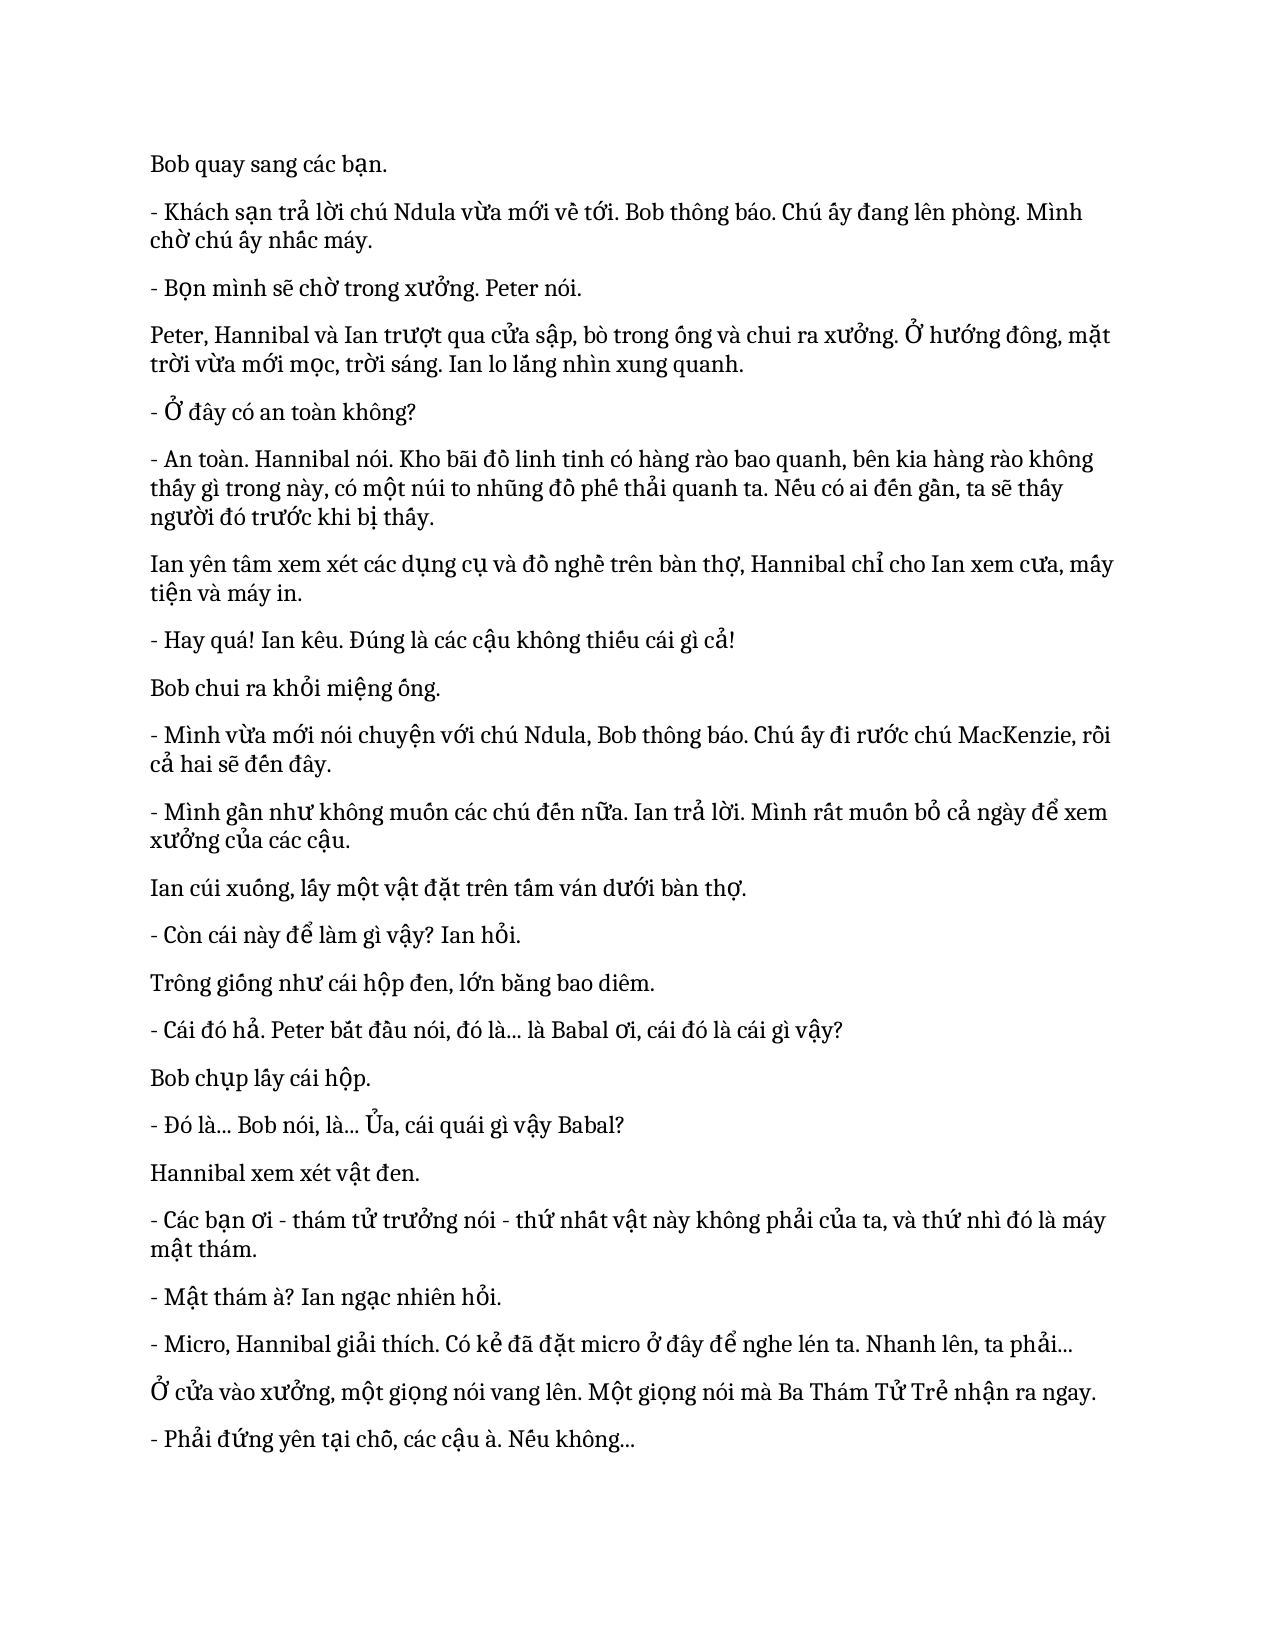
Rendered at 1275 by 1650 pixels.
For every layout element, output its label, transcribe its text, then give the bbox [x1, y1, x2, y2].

text Trông giống như cái hộp đen, lớn bằng bao diêm. [150, 969, 1125, 997]
text - Cái đó hả. Peter bắt đầu nói, đó là... là Babal ơi, cái đó là cái gì vậy? [150, 1016, 1125, 1045]
text Peter, Hannibal và Ian trượt qua cửa sập, bò trong ống và chui ra xưởng. Ở hướng đông, mặt trời vừa mới mọc, trời sáng. Ian lo lắng nhìn xung quanh. [150, 321, 1125, 379]
text - Bọn mình sẽ chờ trong xưởng. Peter nói. [150, 274, 1125, 302]
text - Mình gần như không muốn các chú đến nữa. Ian trả lời. Mình rất muốn bỏ cả ngày để xem xưởng của các cậu. [150, 797, 1125, 855]
text - Khách sạn trả lời chú Ndula vừa mới về tới. Bob thông báo. Chú ấy đang lên phòng. Mình chờ chú ấy nhấc máy. [150, 197, 1125, 255]
text Hannibal xem xét vật đen. [150, 1159, 1125, 1187]
text - Đó là... Bob nói, là... Ủa, cái quái gì vậy Babal? [150, 1111, 1125, 1140]
text Bob chụp lấy cái hộp. [150, 1064, 1125, 1092]
text Ian yên tâm xem xét các dụng cụ và đồ nghề trên bàn thợ, Hannibal chỉ cho Ian xem cưa, mấy tiện và máy in. [150, 550, 1125, 607]
text - Các bạn ơi - thám tử trưởng nói - thứ nhất vật này không phải của ta, và thứ nhì đó là máy mật thám. [150, 1206, 1125, 1264]
text Bob quay sang các bạn. [150, 150, 1125, 179]
text Ở cửa vào xưởng, một giọng nói vang lên. Một giọng nói mà Ba Thám Tử Trẻ nhận ra ngay. [150, 1377, 1125, 1406]
text - Micro, Hannibal giải thích. Có kẻ đã đặt micro ở đây để nghe lén ta. Nhanh lên, ta phải... [150, 1330, 1125, 1359]
text - An toàn. Hannibal nói. Kho bãi đồ linh tinh có hàng rào bao quanh, bên kia hàng rào không thấy gì trong này, có một núi to nhũng đồ phế thải quanh ta. Nếu có ai đến gần, ta sẽ thấy người đó trước khi bị thấy. [150, 445, 1125, 531]
text - Phải đứng yên tại chỗ, các cậu à. Nếu không... [150, 1425, 1125, 1454]
text Bob chui ra khỏi miệng ống. [150, 674, 1125, 702]
text Ian cúi xuống, lấy một vật đặt trên tấm ván dưới bàn thợ. [150, 874, 1125, 902]
text - Còn cái này để làm gì vậy? Ian hỏi. [150, 921, 1125, 950]
text - Ở đây có an toàn không? [150, 397, 1125, 426]
text - Mật thám à? Ian ngạc nhiên hỏi. [150, 1282, 1125, 1311]
text - Hay quá! Ian kêu. Đúng là các cậu không thiếu cái gì cả! [150, 626, 1125, 655]
text - Mình vừa mới nói chuyện với chú Ndula, Bob thông báo. Chú ấy đi rước chú MacKenzie, rồi cả hai sẽ đến đây. [150, 721, 1125, 779]
